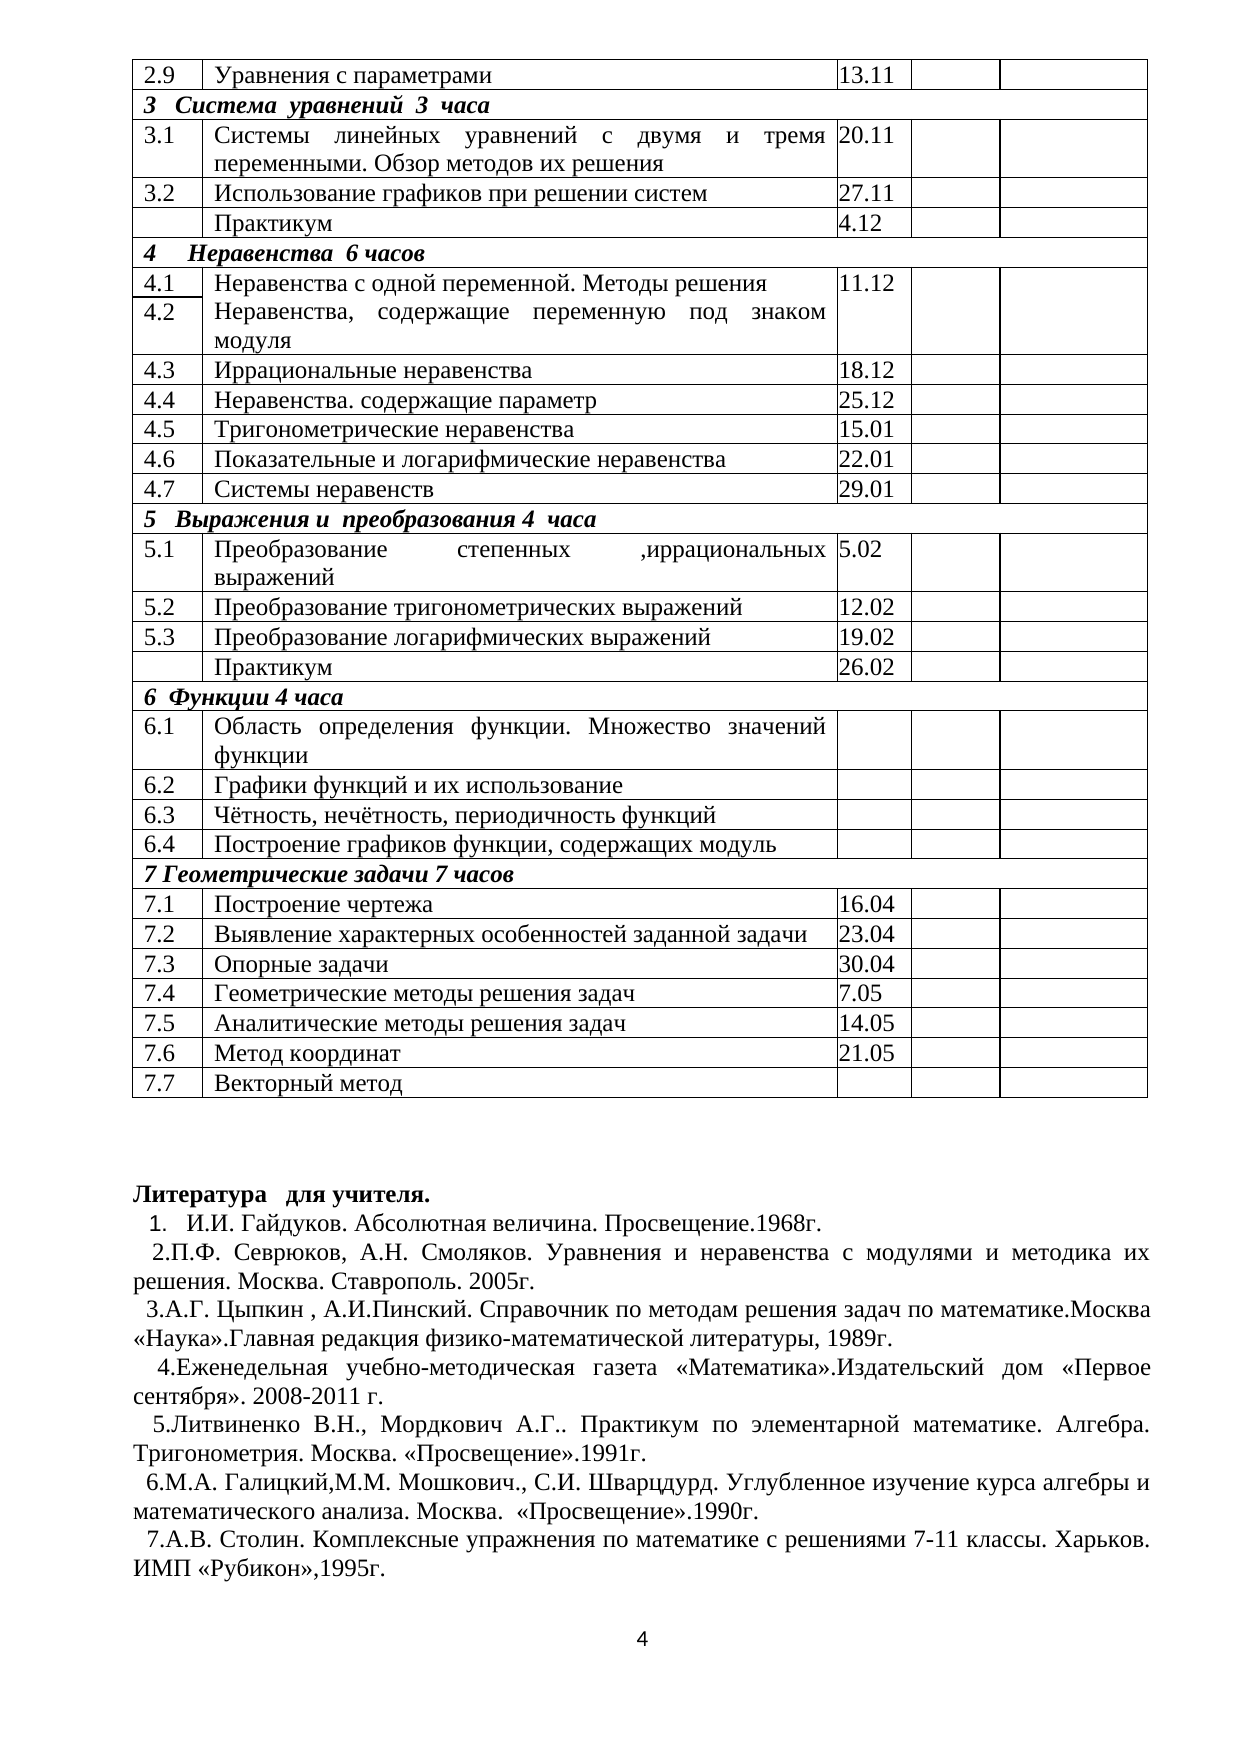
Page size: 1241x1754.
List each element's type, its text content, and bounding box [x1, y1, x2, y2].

table_cell Аналитические методы решения задач [203, 1008, 837, 1037]
table_cell Системы неравенств [203, 474, 837, 503]
table_cell 11.12 [838, 268, 911, 354]
text 4.Еженедельная учебно-методическая газета «Математика».Издательский дом «Первое сентября». 2008-2011 г. [133, 1352, 1152, 1409]
table_cell [838, 711, 911, 769]
table_cell 22.01 [838, 444, 911, 473]
table_cell 21.05 [838, 1038, 911, 1067]
table_cell [838, 800, 911, 828]
table_cell 5.2 [133, 592, 202, 621]
table_cell [912, 60, 999, 89]
table_cell 5.02 [838, 534, 911, 591]
table_cell Системы линейных уравнений с двумя и тремя переменными. Обзор методов их решения [203, 120, 837, 177]
table_cell Построение графиков функции, содержащих модуль [203, 830, 837, 858]
table_cell 7.5 [133, 1008, 202, 1037]
table_cell [1001, 178, 1147, 207]
table_cell Преобразование тригонометрических выражений [203, 592, 837, 621]
table_cell Неравенства с одной переменной. Методы решения Неравенства, содержащие переменную под знаком модуля [203, 268, 837, 354]
table_cell [912, 711, 999, 769]
table_cell [1001, 979, 1147, 1007]
table_cell 12.02 [838, 592, 911, 621]
table_cell [912, 268, 999, 354]
table_cell 25.12 [838, 385, 911, 413]
table_cell [838, 830, 911, 858]
table_cell Векторный метод [203, 1068, 837, 1097]
table_cell [1001, 415, 1147, 443]
table_cell 4.2 [133, 298, 202, 354]
table_cell [912, 919, 999, 948]
table_cell Уравнения с параметрами [203, 60, 837, 89]
table_cell Показательные и логарифмические неравенства [203, 444, 837, 473]
table_cell [1001, 711, 1147, 769]
table_cell 4.4 [133, 385, 202, 413]
table_cell 3 Система уравнений 3 часа [133, 90, 1147, 119]
table_cell [1001, 830, 1147, 858]
table_cell [912, 979, 999, 1007]
table_cell 6.1 [133, 711, 202, 769]
table_cell [1001, 949, 1147, 977]
table_cell 13.11 [838, 60, 911, 89]
table_cell [912, 889, 999, 918]
table_cell [912, 120, 999, 177]
table_cell 15.01 [838, 415, 911, 443]
table_cell [1001, 1038, 1147, 1067]
table_cell [912, 1068, 999, 1097]
table_cell [1001, 534, 1147, 591]
table_cell 3.1 [133, 120, 202, 177]
table_cell 5 Выражения и преобразования 4 часа [133, 504, 1147, 533]
table_cell [912, 949, 999, 977]
table_cell 6.4 [133, 830, 202, 858]
table_cell [912, 178, 999, 207]
table_cell Геометрические методы решения задач [203, 979, 837, 1007]
table_cell Иррациональные неравенства [203, 355, 837, 384]
table_cell 27.11 [838, 178, 911, 207]
table_cell [912, 355, 999, 384]
table_cell 20.11 [838, 120, 911, 177]
table_cell [133, 208, 202, 237]
table_cell 18.12 [838, 355, 911, 384]
table_cell [912, 1038, 999, 1067]
table_cell Неравенства. содержащие параметр [203, 385, 837, 413]
table_cell 7.4 [133, 979, 202, 1007]
table_cell [1001, 120, 1147, 177]
table_cell 23.04 [838, 919, 911, 948]
table_cell [1001, 355, 1147, 384]
table_cell [912, 385, 999, 413]
table_cell 4 Неравенства 6 часов [133, 238, 1147, 267]
table_cell 4.7 [133, 474, 202, 503]
table_cell Область определения функции. Множество значений функции [203, 711, 837, 769]
table_cell Тригонометрические неравенства [203, 415, 837, 443]
list И.И. Гайдуков. Абсолютная величина. Просвещение.1968г. [148, 1208, 1152, 1237]
table_cell [912, 444, 999, 473]
table_cell [1001, 919, 1147, 948]
table_cell 7.1 [133, 889, 202, 918]
table_cell [912, 1008, 999, 1037]
table_cell 7.05 [838, 979, 911, 1007]
table_cell 5.1 [133, 534, 202, 591]
table_cell Практикум [203, 208, 837, 237]
table_cell Практикум [203, 652, 837, 681]
table_cell 4.6 [133, 444, 202, 473]
table_cell [1001, 1068, 1147, 1097]
table_cell [1001, 444, 1147, 473]
text Литература для учителя. [133, 1151, 1152, 1208]
text 6.М.А. Галицкий,М.М. Мошкович., С.И. Шварцдурд. Углубленное изучение курса алгебры и математического анализа. Москва. «Просвещение».1990г. [133, 1467, 1152, 1524]
table_cell [1001, 622, 1147, 651]
table_cell [1001, 1008, 1147, 1037]
table_cell 4.12 [838, 208, 911, 237]
table_cell 7.3 [133, 949, 202, 977]
table_cell [838, 770, 911, 799]
table_cell [1001, 770, 1147, 799]
table_cell 6.3 [133, 800, 202, 828]
table_cell [1001, 652, 1147, 681]
table_cell 4.5 [133, 415, 202, 443]
table_cell 7.2 [133, 919, 202, 948]
table_cell Использование графиков при решении систем [203, 178, 837, 207]
table_cell [912, 534, 999, 591]
table_cell [838, 1068, 911, 1097]
table_cell Преобразование логарифмических выражений [203, 622, 837, 651]
table_cell 4.1 [133, 268, 202, 296]
table_cell [1001, 60, 1147, 89]
table_cell 7.6 [133, 1038, 202, 1067]
table_cell [1001, 474, 1147, 503]
table_cell 29.01 [838, 474, 911, 503]
table_cell [912, 770, 999, 799]
text 2.П.Ф. Севрюков, А.Н. Смоляков. Уравнения и неравенства с модулями и методика их решения. Москва. Ставрополь. 2005г. [133, 1237, 1152, 1294]
table_cell Построение чертежа [203, 889, 837, 918]
table_cell 14.05 [838, 1008, 911, 1037]
table_cell 26.02 [838, 652, 911, 681]
table_cell 4.3 [133, 355, 202, 384]
table_cell Метод координат [203, 1038, 837, 1067]
table_cell [1001, 800, 1147, 828]
table_cell 5.3 [133, 622, 202, 651]
table_cell [912, 208, 999, 237]
table_cell [912, 652, 999, 681]
table_cell 7.7 [133, 1068, 202, 1097]
table_cell [912, 592, 999, 621]
text 5.Литвиненко В.Н., Мордкович А.Г.. Практикум по элементарной математике. Алгебра. Тригонометрия. Москва. «Просвещение».1991г. [133, 1409, 1152, 1467]
table_cell 7 Геометрические задачи 7 часов [133, 859, 1147, 888]
table_cell Выявление характерных особенностей заданной задачи [203, 919, 837, 948]
table_cell [1001, 208, 1147, 237]
table_cell 16.04 [838, 889, 911, 918]
text 3.А.Г. Цыпкин , А.И.Пинский. Справочник по методам решения задач по математике.Москва «Наука».Главная редакция физико-математической литературы, 1989г. [133, 1294, 1152, 1352]
table_cell [1001, 592, 1147, 621]
table_cell [912, 415, 999, 443]
table_cell Графики функций и их использование [203, 770, 837, 799]
table_cell [912, 830, 999, 858]
table_cell [1001, 385, 1147, 413]
table_cell 6 Функции 4 часа [133, 682, 1147, 710]
table_cell 3.2 [133, 178, 202, 207]
text 7.А.В. Столин. Комплексные упражнения по математике с решениями 7-11 классы. Харьков. ИМП «Рубикон»,1995г. [133, 1524, 1152, 1582]
table_cell [1001, 889, 1147, 918]
table_cell [1001, 268, 1147, 354]
table_cell Чётность, нечётность, периодичность функций [203, 800, 837, 828]
table_cell 2.9 [133, 60, 202, 89]
table_cell [133, 652, 202, 681]
table_cell [912, 474, 999, 503]
table_cell 6.2 [133, 770, 202, 799]
table_cell [912, 622, 999, 651]
table_cell [912, 800, 999, 828]
table_cell Преобразование степенных ,иррациональных выражений [203, 534, 837, 591]
table_cell Опорные задачи [203, 949, 837, 977]
table_cell 19.02 [838, 622, 911, 651]
table_cell 30.04 [838, 949, 911, 977]
